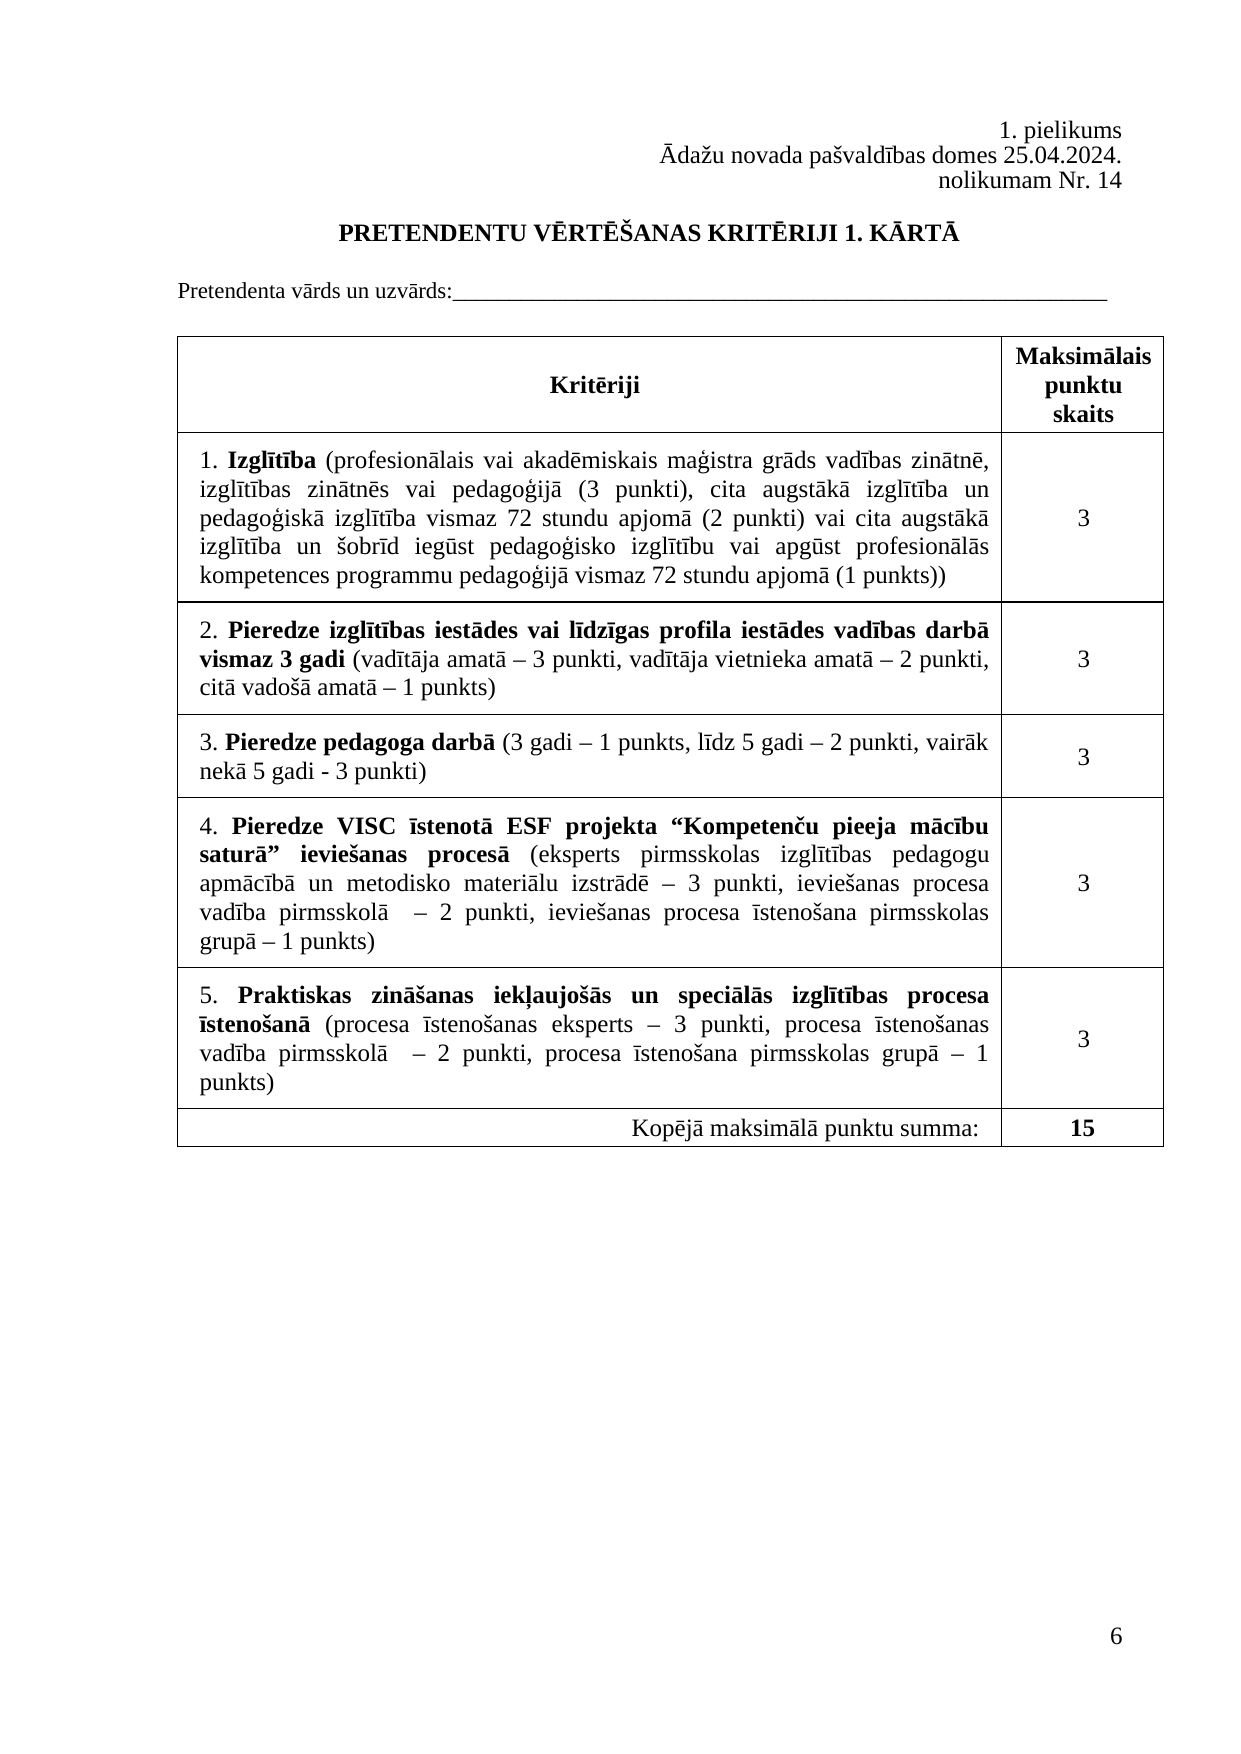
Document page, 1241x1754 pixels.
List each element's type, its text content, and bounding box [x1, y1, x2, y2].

text PRETENDENTU VĒRTĒŠANAS KRITĒRIJI 1. KĀRTĀ [177, 218, 1121, 247]
table_cell 3 [1002, 433, 1163, 601]
table_cell 3. Pieredze pedagoga darbā (3 gadi – 1 punkts, līdz 5 gadi – 2 punkti, vairāk nekā 5 gadi - 3 punkti) [178, 715, 1001, 797]
text Pretendenta vārds un uzvārds: [177, 277, 1122, 303]
table_cell 3 [1002, 603, 1163, 714]
table_header Maksimālais punktu skaits [1002, 337, 1163, 432]
table_cell 3 [1002, 968, 1163, 1108]
table_header Kritēriji [178, 337, 1001, 432]
table_cell 4. Pieredze VISC īstenotā ESF projekta “Kompetenču pieeja mācību saturā” ieviešanas procesā (eksperts pirmsskolas izglītības pedagogu apmācībā un metodisko materiālu izstrādē – 3 punkti, ieviešanas procesa vadība pirmsskolā – 2 punkti, ieviešanas procesa īstenošana pirmsskolas grupā – 1 punkts) [178, 798, 1001, 967]
table_cell 3 [1002, 715, 1163, 797]
table_cell 3 [1002, 798, 1163, 967]
table_cell 5. Praktiskas zināšanas iekļaujošās un speciālās izglītības procesa īstenošanā (procesa īstenošanas eksperts – 3 punkti, procesa īstenošanas vadība pirmsskolā – 2 punkti, procesa īstenošana pirmsskolas grupā – 1 punkts) [178, 968, 1001, 1108]
table_cell 1. Izglītība (profesionālais vai akadēmiskais maģistra grāds vadības zinātnē, izglītības zinātnēs vai pedagoģijā (3 punkti), cita augstākā izglītība un pedagoģiskā izglītība vismaz 72 stundu apjomā (2 punkti) vai cita augstākā izglītība un šobrīd iegūst pedagoģisko izglītību vai apgūst profesionālās kompetences programmu pedagoģijā vismaz 72 stundu apjomā (1 punkts)) [178, 433, 1001, 601]
table_cell Kopējā maksimālā punktu summa: [178, 1109, 1001, 1146]
text 1. pielikums [652, 118, 1122, 143]
table_cell 2. Pieredze izglītības iestādes vai līdzīgas profila iestādes vadības darbā vismaz 3 gadi (vadītāja amatā – 3 punkti, vadītāja vietnieka amatā – 2 punkti, citā vadošā amatā – 1 punkts) [178, 603, 1001, 714]
table_cell 15 [1002, 1109, 1163, 1146]
text Ādažu novada pašvaldības domes 25.04.2024. nolikumam Nr. 14 [652, 143, 1122, 193]
